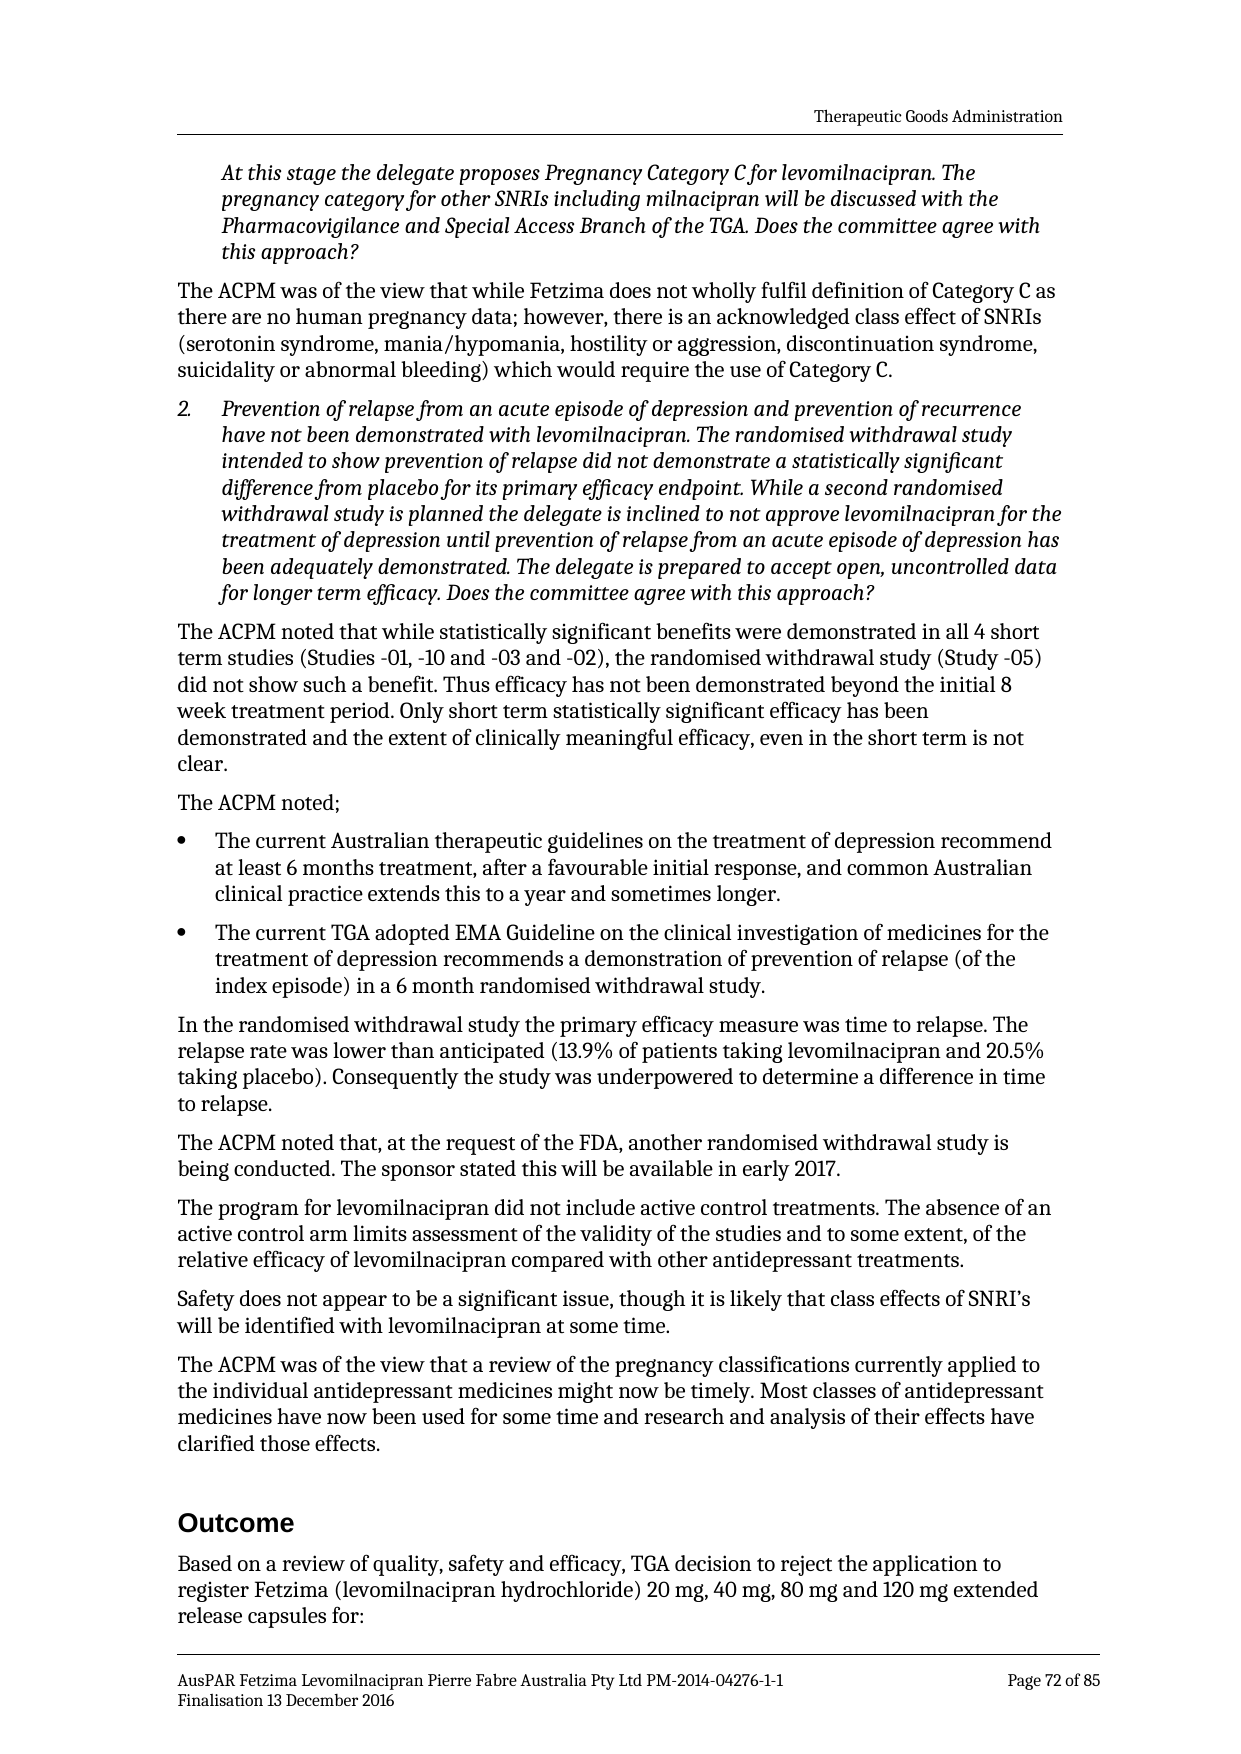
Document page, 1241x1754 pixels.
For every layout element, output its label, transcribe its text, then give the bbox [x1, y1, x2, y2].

text The ACPM was of the view that while Fetzima does not wholly fulfil definition of Category C as there are no human pregnancy data; however, there is an acknowledged class effect of SNRIs (serotonin syndrome, mania/hypomania, hostility or aggression, discontinuation syndrome, suicidality or abnormal bleeding) which would require the use of Category C. [177, 278, 1063, 383]
list At this stage the delegate proposes Pregnancy Category C for levomilnacipran. The pregnancy category for other SNRIs including milnacipran will be discussed with the Pharmacovigilance and Special Access Branch of the TGA. Does the committee agree with this approach? [221, 160, 1063, 265]
subtitle Outcome [177, 1507, 1063, 1538]
text The ACPM noted that, at the request of the FDA, another randomised withdrawal study is being conducted. The sponsor stated this will be available in early 2017. [177, 1129, 1063, 1182]
text Based on a review of quality, safety and efficacy, TGA decision to reject the application to register Fetzima (levomilnacipran hydrochloride) 20 mg, 40 mg, 80 mg and 120 mg extended release capsules for: [177, 1551, 1063, 1629]
list The current TGA adopted EMA Guideline on the clinical investigation of medicines for the treatment of depression recommends a demonstration of prevention of relapse (of the index episode) in a 6 month randomised withdrawal study. [177, 920, 1063, 999]
list The current Australian therapeutic guidelines on the treatment of depression recommend at least 6 months treatment, after a favourable initial response, and common Australian clinical practice extends this to a year and sometimes longer. [177, 828, 1063, 907]
text The ACPM noted that while statistically significant benefits were demonstrated in all 4 short term studies (Studies -01, -10 and -03 and -02), the randomised withdrawal study (Study -05) did not show such a benefit. Thus efficacy has not been demonstrated beyond the initial 8 week treatment period. Only short term statistically significant efficacy has been demonstrated and the extent of clinically meaningful efficacy, even in the short term is not clear. [177, 619, 1063, 777]
text In the randomised withdrawal study the primary efficacy measure was time to relapse. The relapse rate was lower than anticipated (13.9% of patients taking levomilnacipran and 20.5% taking placebo). Consequently the study was underpowered to determine a difference in time to relapse. [177, 1011, 1063, 1117]
text Safety does not appear to be a significant issue, though it is likely that class effects of SNRI’s will be identified with levomilnacipran at some time. [177, 1286, 1063, 1339]
text Prevention of relapse from an acute episode of depression and prevention of recurrence have not been demonstrated with levomilnacipran. The randomised withdrawal study intended to show prevention of relapse did not demonstrate a statistically significant difference from placebo for its primary efficacy endpoint. While a second randomised withdrawal study is planned the delegate is inclined to not approve levomilnacipran for the treatment of depression until prevention of relapse from an acute episode of depression has been adequately demonstrated. The delegate is prepared to accept open, uncontrolled data for longer term efficacy. Does the committee agree with this approach? [177, 396, 1063, 606]
text The ACPM was of the view that a review of the pregnancy classifications currently applied to the individual antidepressant medicines might now be timely. Most classes of antidepressant medicines have now been used for some time and research and analysis of their effects have clarified those effects. [177, 1351, 1063, 1457]
text The program for levomilnacipran did not include active control treatments. The absence of an active control arm limits assessment of the validity of the studies and to some extent, of the relative efficacy of levomilnacipran compared with other antidepressant treatments. [177, 1194, 1063, 1274]
text The ACPM noted; [177, 789, 1063, 816]
